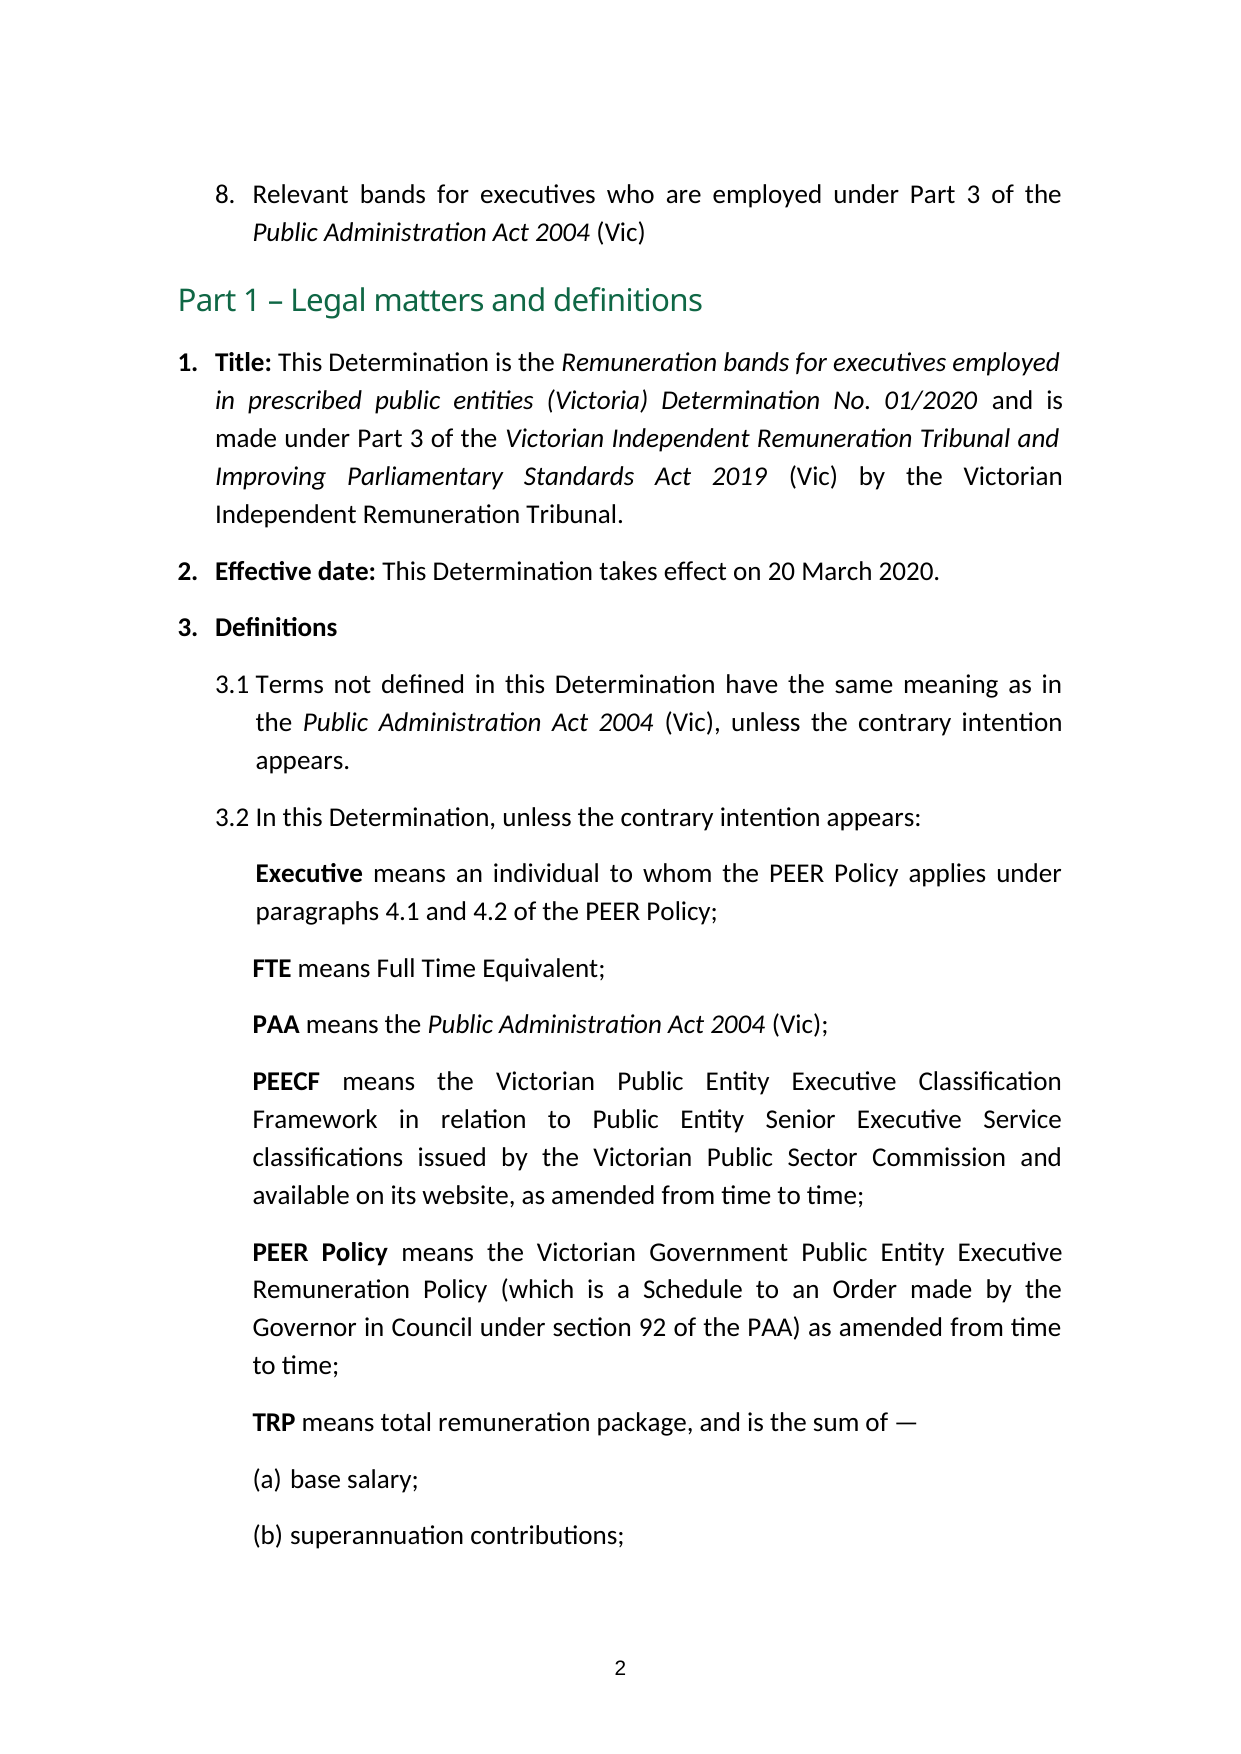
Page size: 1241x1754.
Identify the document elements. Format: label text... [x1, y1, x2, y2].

text FTE means Full Time Equivalent; [177, 951, 1063, 984]
text PAA means the Public Administration Act 2004 (Vic); [252, 1008, 1063, 1041]
list Relevant bands for executives who are employed under Part 3 of the Public Administration Act 2004 (Vic) [215, 177, 1063, 248]
text TRP means total remuneration package, and is the sum of — [177, 1405, 1063, 1438]
text Executive means an individual to whom the PEER Policy applies under paragraphs 4.1 and 4.2 of the PEER Policy; [255, 856, 1063, 927]
list base salary; [252, 1462, 1063, 1495]
list Title: This Determination is the Remuneration bands for executives employed in prescribed public entities (Victoria) Determination No. 01/2020 and is made under Part 3 of the Victorian Independent Remuneration Tribunal and Improving Parliamentary Standards Act 2019 (Vic) by the Victorian Independent Remuneration Tribunal. [177, 346, 1063, 530]
list In this Determination, unless the contrary intention appears: [215, 800, 1063, 833]
subtitle Part 1 – Legal matters and definitions [177, 278, 1063, 321]
list superannuation contributions; [252, 1518, 1063, 1552]
text PEECF means the Victorian Public Entity Executive Classification Framework in relation to Public Entity Senior Executive Service classifications issued by the Victorian Public Sector Commission and available on its website, as amended from time to time; [252, 1064, 1063, 1211]
list Terms not defined in this Determination have the same meaning as in the Public Administration Act 2004 (Vic), unless the contrary intention appears. [215, 667, 1063, 776]
list Effective date: This Determination takes effect on 20 March 2020. [177, 554, 1063, 587]
text PEER Policy means the Victorian Government Public Entity Executive Remuneration Policy (which is a Schedule to an Order made by the Governor in Council under section 92 of the PAA) as amended from time to time; [252, 1235, 1063, 1382]
list Definitions [177, 611, 1063, 644]
